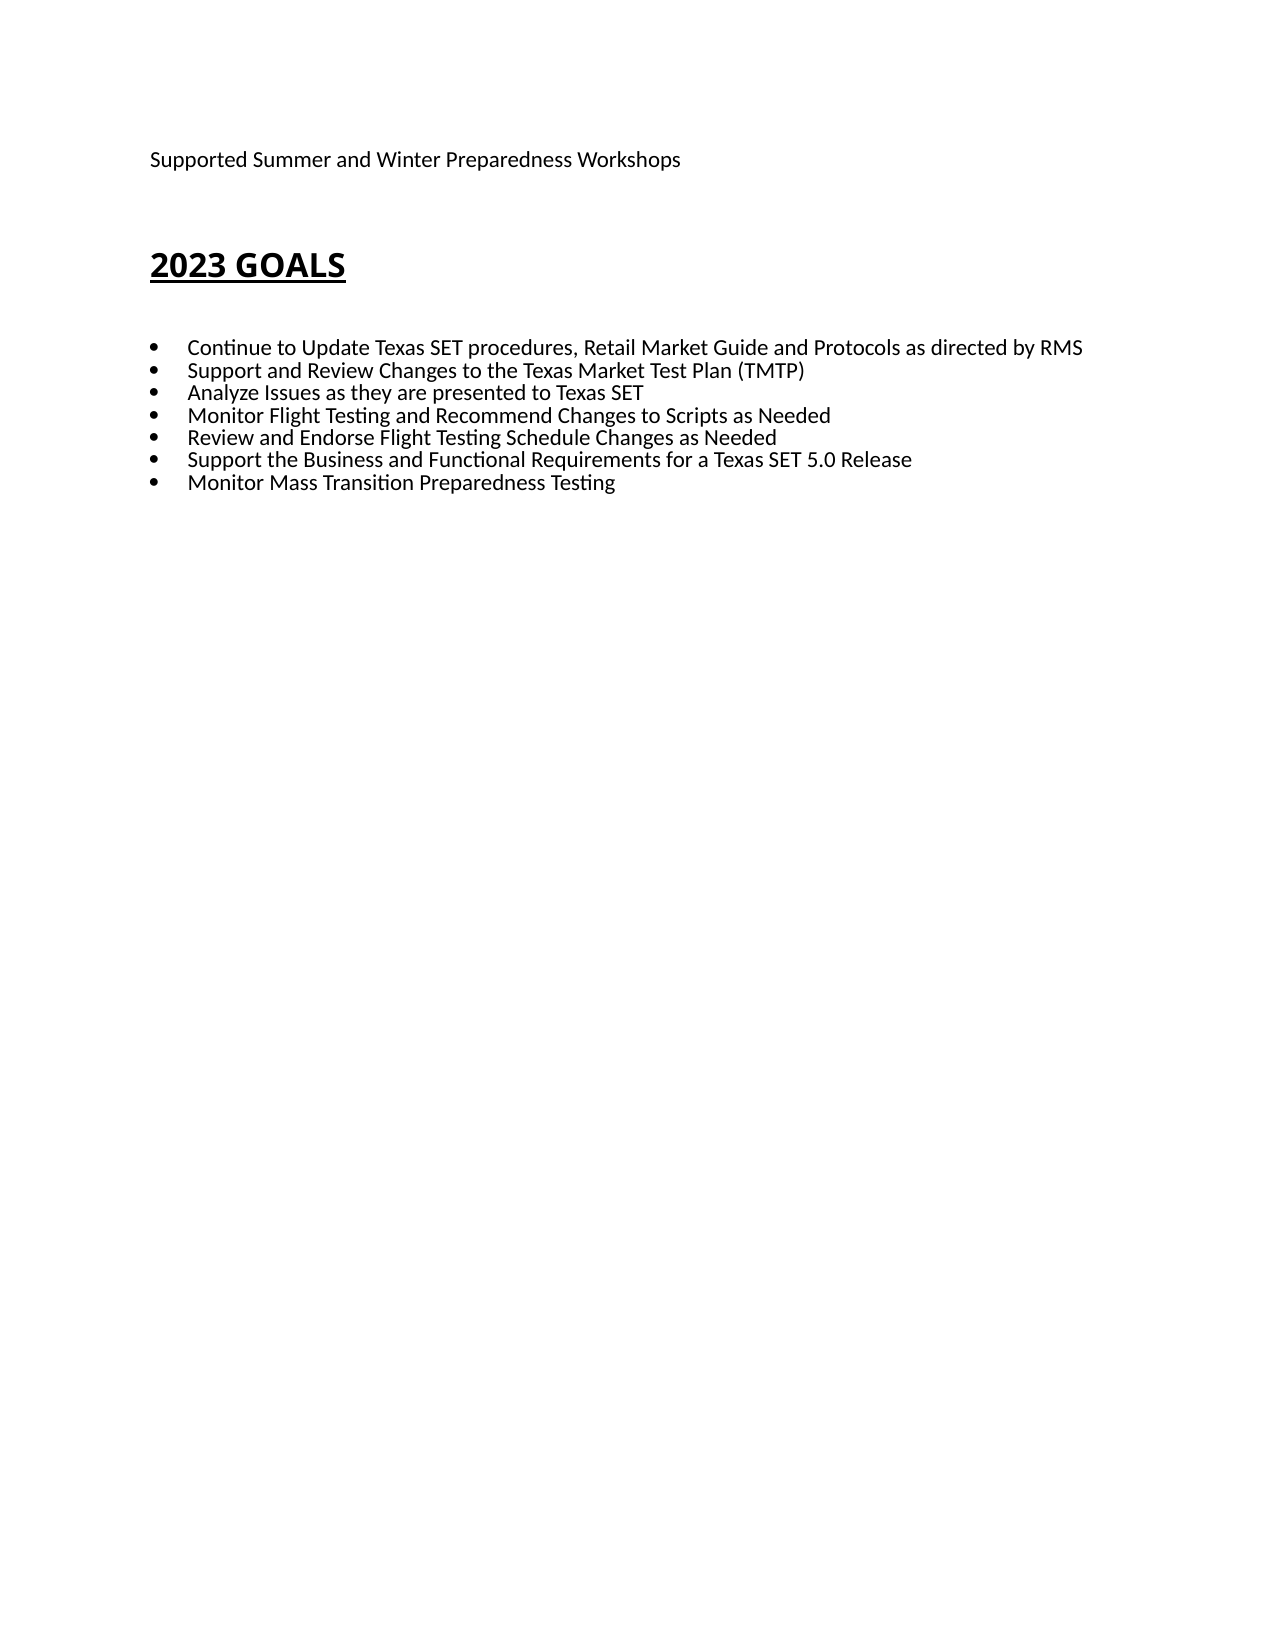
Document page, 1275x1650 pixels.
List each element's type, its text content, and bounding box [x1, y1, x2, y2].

text Supported Summer and Winter Preparedness Workshops [150, 150, 1125, 172]
subtitle 2023 GOALS [150, 242, 1125, 287]
list Support and Review Changes to the Texas Market Test Plan (TMTP) [150, 360, 1125, 383]
list Review and Endorse Flight Testing Schedule Changes as Needed [150, 427, 1125, 450]
list Monitor Mass Transition Preparedness Testing [150, 472, 1125, 495]
list Monitor Flight Testing and Recommend Changes to Scripts as Needed [150, 405, 1125, 427]
list Support the Business and Functional Requirements for a Texas SET 5.0 Release [150, 450, 1125, 472]
list Continue to Update Texas SET procedures, Retail Market Guide and Protocols as directed by RMS [150, 338, 1125, 360]
list Analyze Issues as they are presented to Texas SET [150, 383, 1125, 405]
